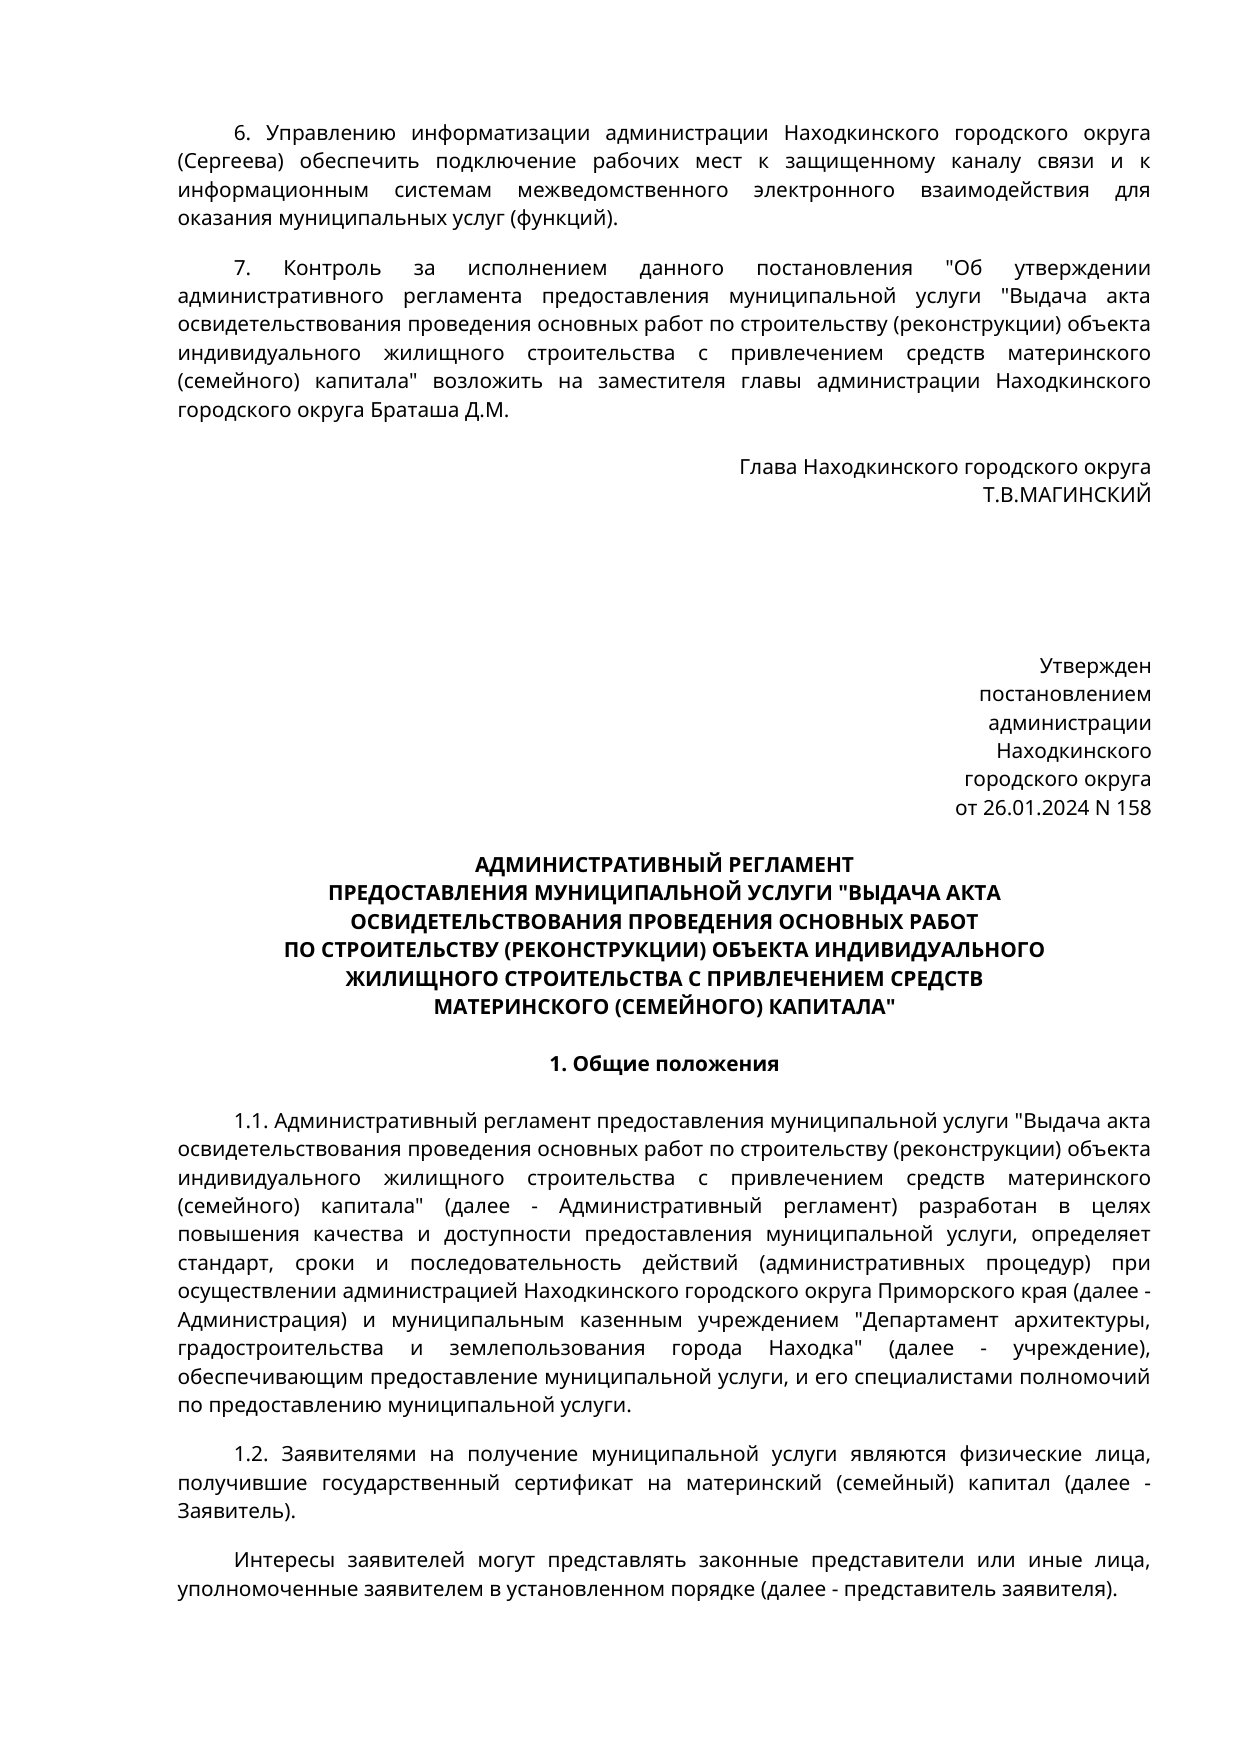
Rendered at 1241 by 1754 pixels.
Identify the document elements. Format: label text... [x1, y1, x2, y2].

title ПО СТРОИТЕЛЬСТВУ (РЕКОНСТРУКЦИИ) ОБЪЕКТА ИНДИВИДУАЛЬНОГО [177, 935, 1152, 964]
text Т.В.МАГИНСКИЙ [177, 480, 1152, 509]
title МАТЕРИНСКОГО (СЕМЕЙНОГО) КАПИТАЛА" [177, 992, 1152, 1021]
text Утвержден [177, 651, 1152, 679]
text городского округа [177, 764, 1152, 793]
text 1.1. Административный регламент предоставления муниципальной услуги "Выдача акта освидетельствования проведения основных работ по строительству (реконструкции) объекта индивидуального жилищного строительства с привлечением средств материнского (семейного) капитала" (далее - Административный регламент) разработан в целях повышения качества и доступности предоставления муниципальной услуги, определяет стандарт, сроки и последовательность действий (административных процедур) при осуществлении администрацией Находкинского городского округа Приморского края (далее - Администрация) и муниципальным казенным учреждением "Департамент архитектуры, градостроительства и землепользования города Находка" (далее - учреждение), обеспечивающим предоставление муниципальной услуги, и его специалистами полномочий по предоставлению муниципальной услуги. [177, 1106, 1152, 1419]
text Интересы заявителей могут представлять законные представители или иные лица, уполномоченные заявителем в установленном порядке (далее - представитель заявителя). [177, 1546, 1152, 1602]
title АДМИНИСТРАТИВНЫЙ РЕГЛАМЕНТ [177, 850, 1152, 878]
text 6. Управлению информатизации администрации Находкинского городского округа (Сергеева) обеспечить подключение рабочих мест к защищенному каналу связи и к информационным системам межведомственного электронного взаимодействия для оказания муниципальных услуг (функций). [177, 118, 1152, 232]
title 1. Общие положения [177, 1049, 1152, 1077]
text от 26.01.2024 N 158 [177, 793, 1152, 821]
title ЖИЛИЩНОГО СТРОИТЕЛЬСТВА С ПРИВЛЕЧЕНИЕМ СРЕДСТВ [177, 964, 1152, 992]
text Глава Находкинского городского округа [177, 452, 1152, 480]
text Находкинского [177, 736, 1152, 764]
title ОСВИДЕТЕЛЬСТВОВАНИЯ ПРОВЕДЕНИЯ ОСНОВНЫХ РАБОТ [177, 907, 1152, 935]
text 7. Контроль за исполнением данного постановления "Об утверждении административного регламента предоставления муниципальной услуги "Выдача акта освидетельствования проведения основных работ по строительству (реконструкции) объекта индивидуального жилищного строительства с привлечением средств материнского (семейного) капитала" возложить на заместителя главы администрации Находкинского городского округа Браташа Д.М. [177, 253, 1152, 423]
text администрации [177, 708, 1152, 736]
title ПРЕДОСТАВЛЕНИЯ МУНИЦИПАЛЬНОЙ УСЛУГИ "ВЫДАЧА АКТА [177, 878, 1152, 907]
text 1.2. Заявителями на получение муниципальной услуги являются физические лица, получившие государственный сертификат на материнский (семейный) капитал (далее - Заявитель). [177, 1439, 1152, 1525]
text постановлением [177, 679, 1152, 708]
